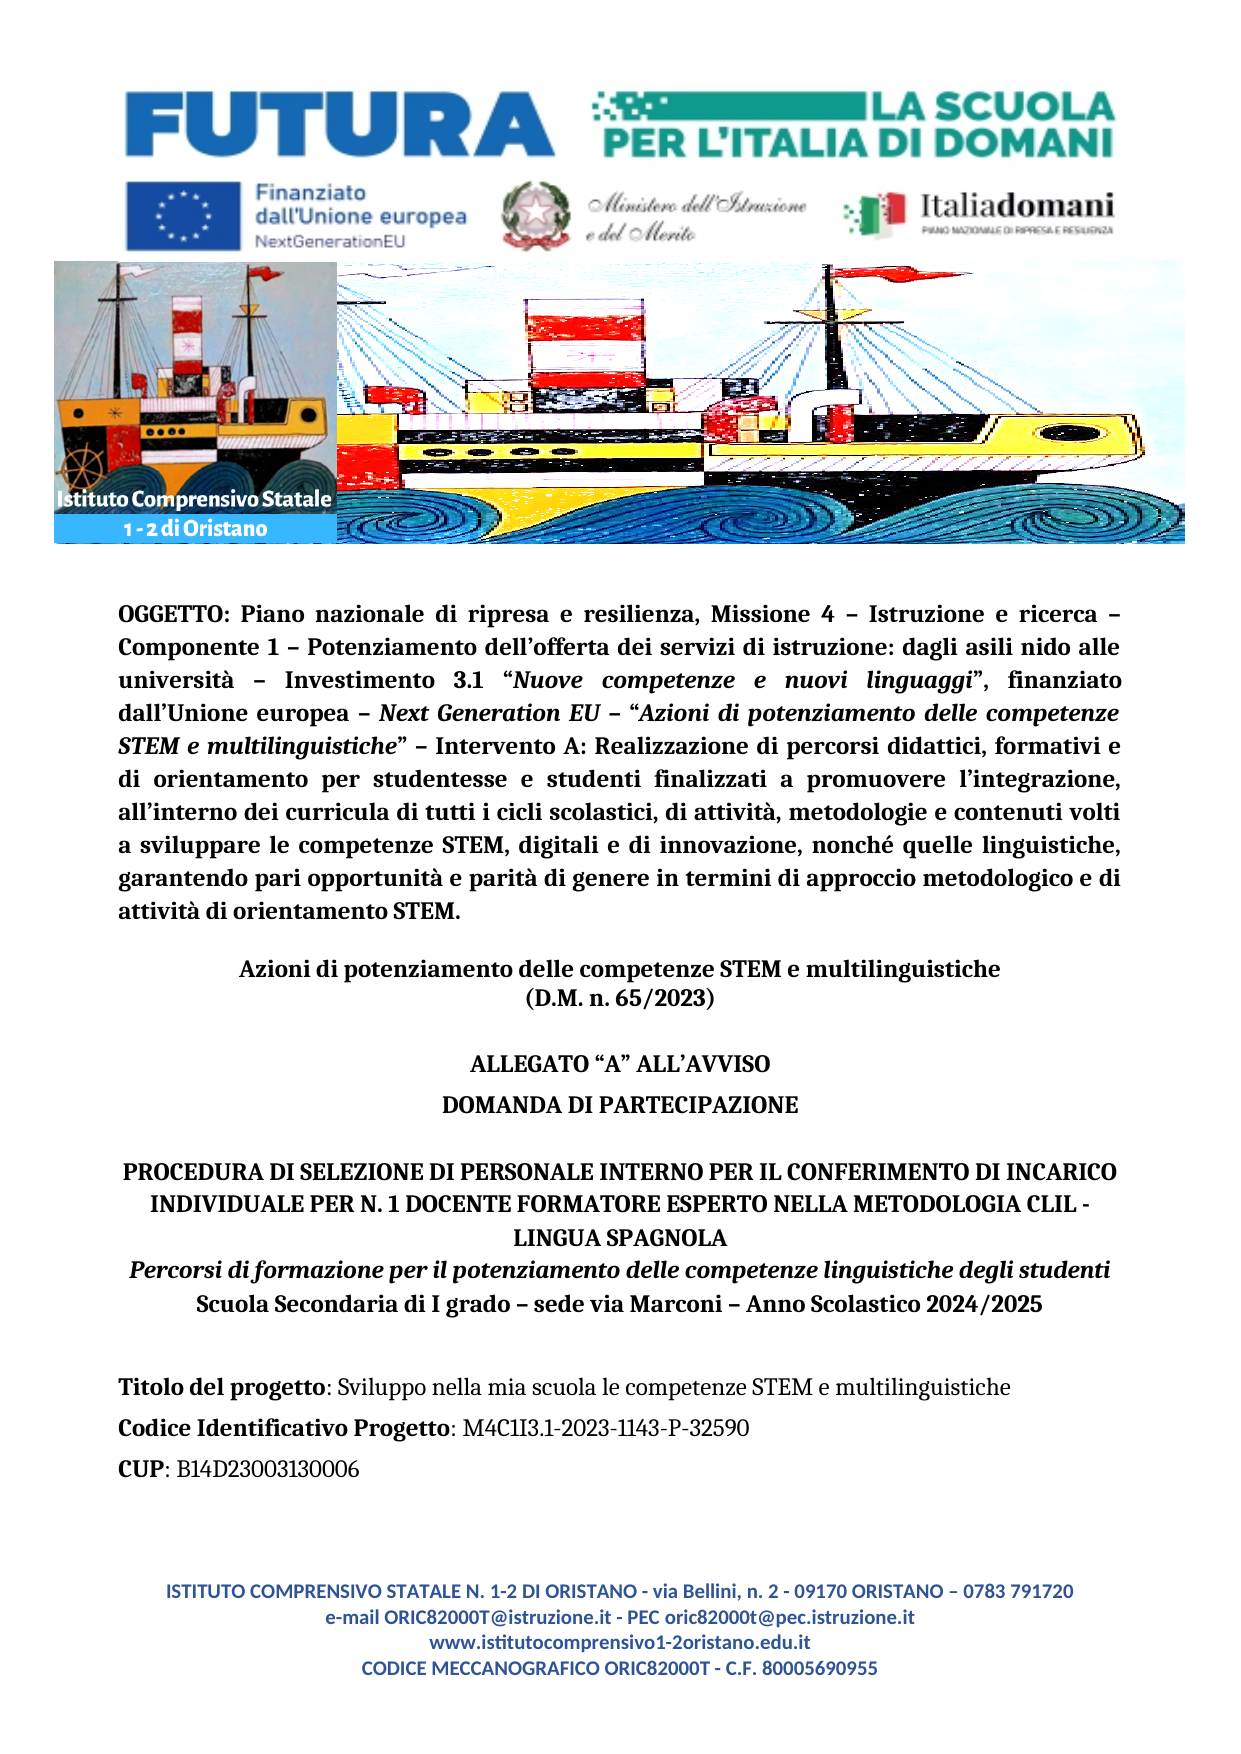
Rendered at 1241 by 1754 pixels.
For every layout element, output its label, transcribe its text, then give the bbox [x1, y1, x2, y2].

text Codice Identificativo Progetto: M4C1I3.1-2023-1143-P-32590 [118, 1414, 1122, 1442]
text ALLEGATO “A” ALL’AVVISO [118, 1050, 1122, 1079]
text CUP: B14D23003130006 [118, 1455, 1122, 1484]
text Percorsi di formazione per il potenziamento delle competenze linguistiche degli studenti Scuola Secondaria di I grado – sede via Marconi – Anno Scolastico 2024/2025 [118, 1256, 1122, 1318]
text OGGETTO: Piano nazionale di ripresa e resilienza, Missione 4 – Istruzione e ricerca – Componente 1 – Potenziamento dell’offerta dei servizi di istruzione: dagli asili nido alle università – Investimento 3.1 “Nuove competenze e nuovi linguaggi”, finanziato dall’Unione europea – Next Generation EU – “Azioni di potenziamento delle competenze STEM e multilinguistiche” – Intervento A: Realizzazione di percorsi didattici, formativi e di orientamento per studentesse e studenti finalizzati a promuovere l’integrazione, all’interno dei curricula di tutti i cicli scolastici, di attività, metodologie e contenuti volti a sviluppare le competenze STEM, digitali e di innovazione, nonché quelle linguistiche, garantendo pari opportunità e parità di genere in termini di approccio metodologico e di attività di orientamento STEM. [118, 600, 1122, 926]
text Azioni di potenziamento delle competenze STEM e multilinguistiche [118, 955, 1122, 984]
picture [54, 83, 1185, 544]
text Titolo del progetto: Sviluppo nella mia scuola le competenze STEM e multilinguistiche [118, 1372, 1122, 1401]
text DOMANDA DI PARTECIPAZIONE [118, 1091, 1122, 1120]
text (D.M. n. 65/2023) [118, 984, 1122, 1012]
text PROCEDURA DI SELEZIONE DI PERSONALE INTERNO PER IL CONFERIMENTO DI INCARICO INDIVIDUALE PER N. 1 DOCENTE FORMATORE ESPERTO NELLA METODOLOGIA CLIL - LINGUA SPAGNOLA [118, 1157, 1122, 1252]
